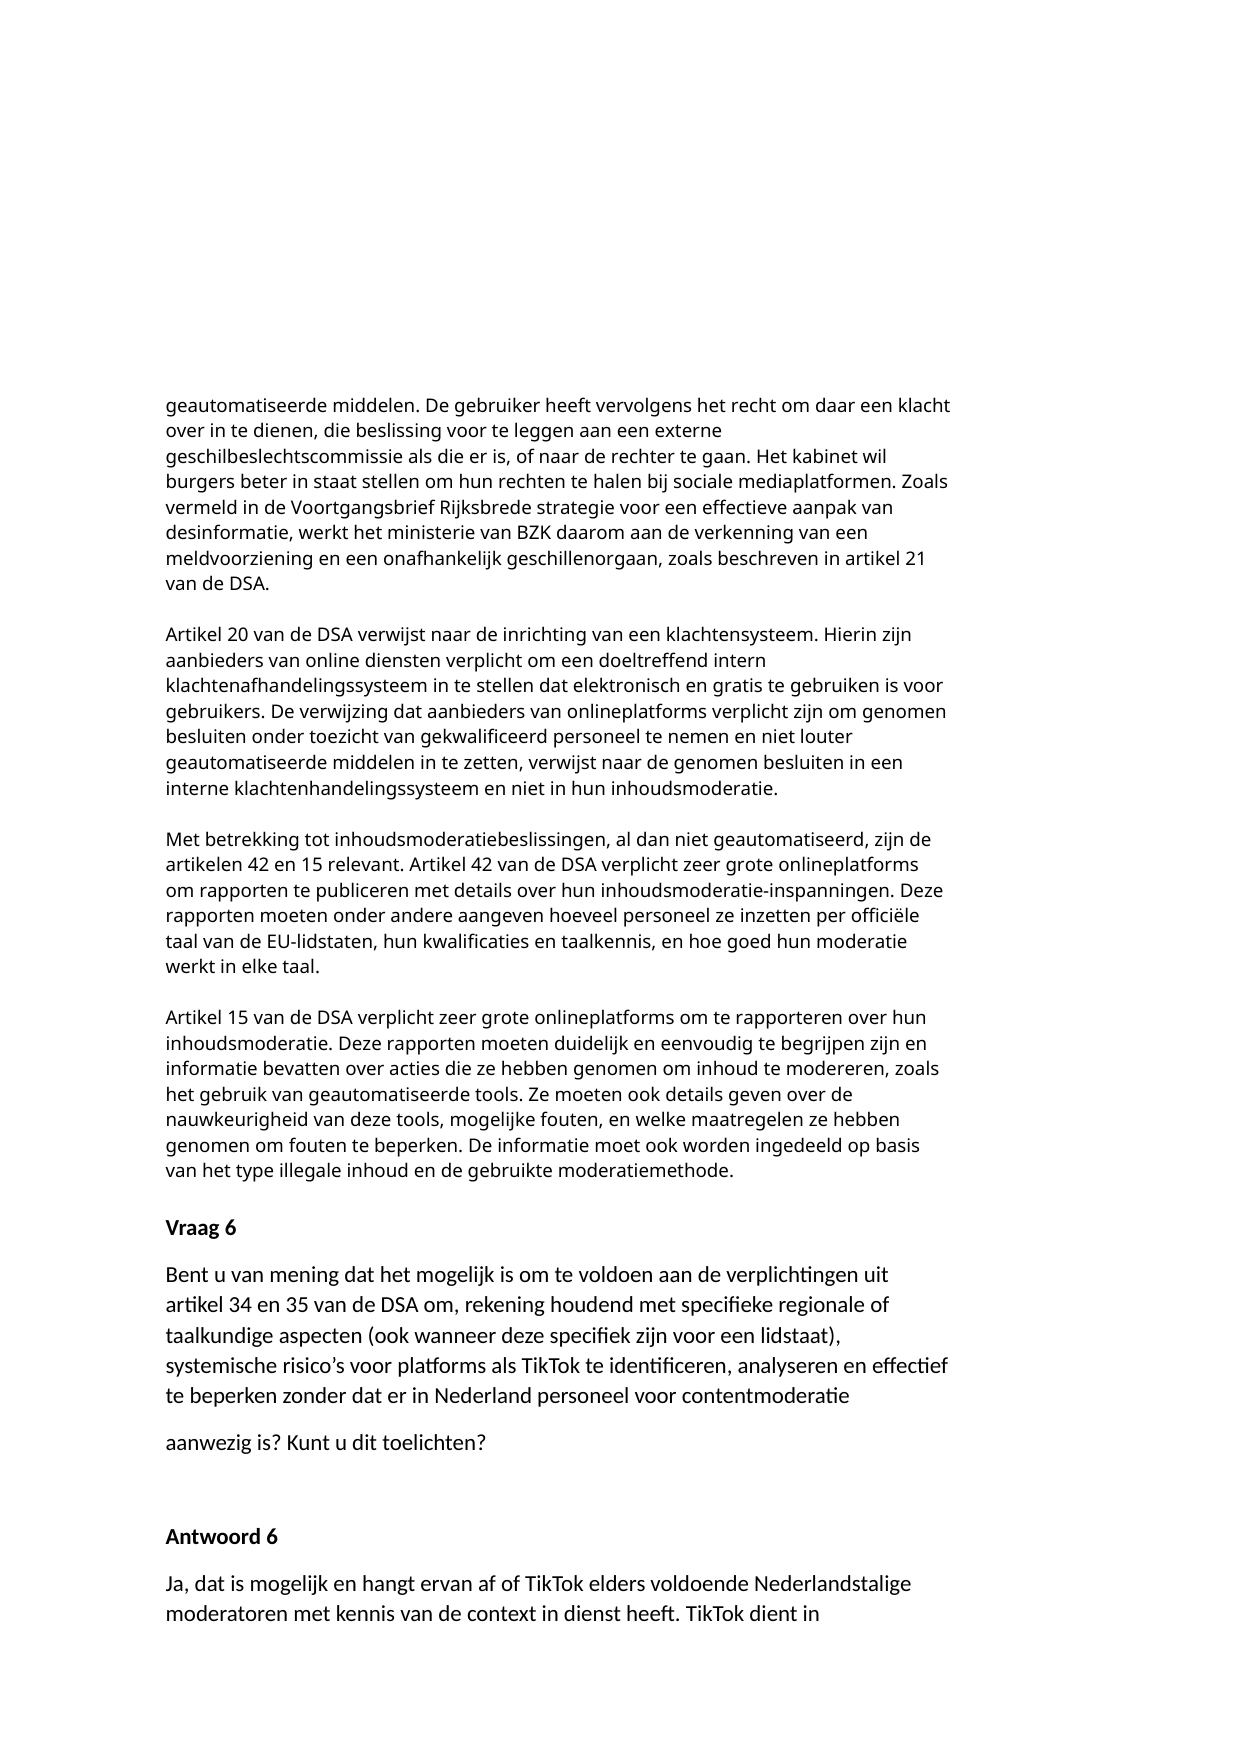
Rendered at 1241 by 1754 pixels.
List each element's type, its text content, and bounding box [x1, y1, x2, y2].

text Vraag 6 [165, 1183, 951, 1241]
text Bent u van mening dat het mogelijk is om te voldoen aan de verplichtingen uit artikel 34 en 35 van de DSA om, rekening houdend met specifieke regionale of taalkundige aspecten (ook wanneer deze specifiek zijn voor een lidstaat), systemische risico’s voor platforms als TikTok te identificeren, analyseren en effectief te beperken zonder dat er in Nederland personeel voor contentmoderatie [165, 1260, 951, 1409]
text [165, 1569, 951, 1627]
list Artikel 20 van de DSA verwijst naar de inrichting van een klachtensysteem. Hierin zijn aanbieders van online diensten verplicht om een doeltreffend intern klachtenafhandelingssysteem in te stellen dat elektronisch en gratis te gebruiken is voor gebruikers. De verwijzing dat aanbieders van onlineplatforms verplicht zijn om genomen besluiten onder toezicht van gekwalificeerd personeel te nemen en niet louter geautomatiseerde middelen in te zetten, verwijst naar de genomen besluiten in een interne klachtenhandelingssysteem en niet in hun inhoudsmoderatie. [165, 622, 951, 800]
list Met betrekking tot inhoudsmoderatiebeslissingen, al dan niet geautomatiseerd, zijn de artikelen 42 en 15 relevant. Artikel 42 van de DSA verplicht zeer grote onlineplatforms om rapporten te publiceren met details over hun inhoudsmoderatie-inspanningen. Deze rapporten moeten onder andere aangeven hoeveel personeel ze inzetten per officiële taal van de EU-lidstaten, hun kwalificaties en taalkennis, en hoe goed hun moderatie werkt in elke taal. [165, 826, 951, 979]
text Antwoord 6 [165, 1522, 951, 1550]
list Artikel 15 van de DSA verplicht zeer grote onlineplatforms om te rapporteren over hun inhoudsmoderatie. Deze rapporten moeten duidelijk en eenvoudig te begrijpen zijn en informatie bevatten over acties die ze hebben genomen om inhoud te modereren, zoals het gebruik van geautomatiseerde tools. Ze moeten ook details geven over de nauwkeurigheid van deze tools, mogelijke fouten, en welke maatregelen ze hebben genomen om fouten te beperken. De informatie moet ook worden ingedeeld op basis van het type illegale inhoud en de gebruikte moderatiemethode. [165, 1004, 951, 1183]
text aanwezig is? Kunt u dit toelichten? [165, 1428, 951, 1456]
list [165, 392, 951, 596]
